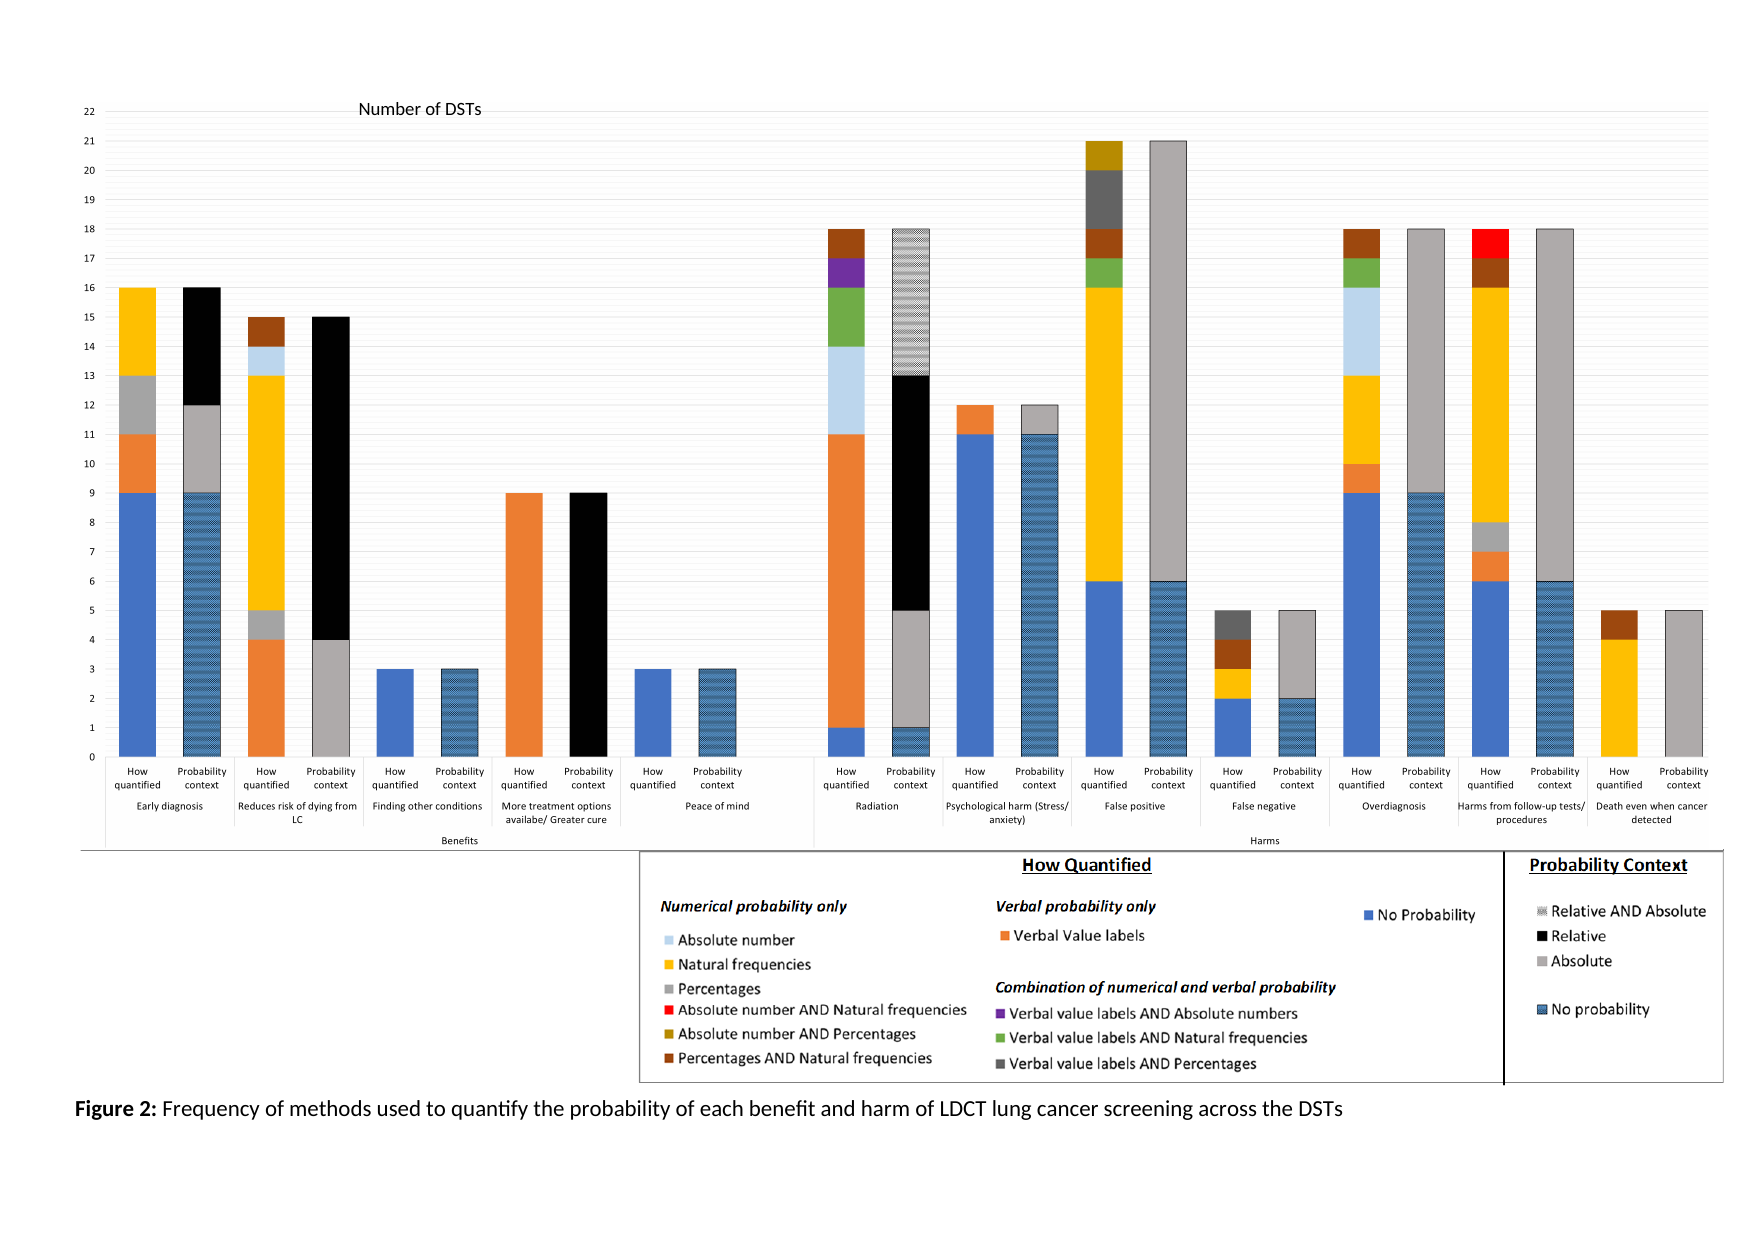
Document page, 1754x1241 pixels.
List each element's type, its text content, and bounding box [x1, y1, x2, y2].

text Figure 2: Frequency of methods used to quantify the probability of each benefit and harm of LDCT lung cancer screening across the DSTs [75, 1094, 1679, 1122]
picture [638, 851, 1724, 1086]
picture [81, 102, 1723, 850]
